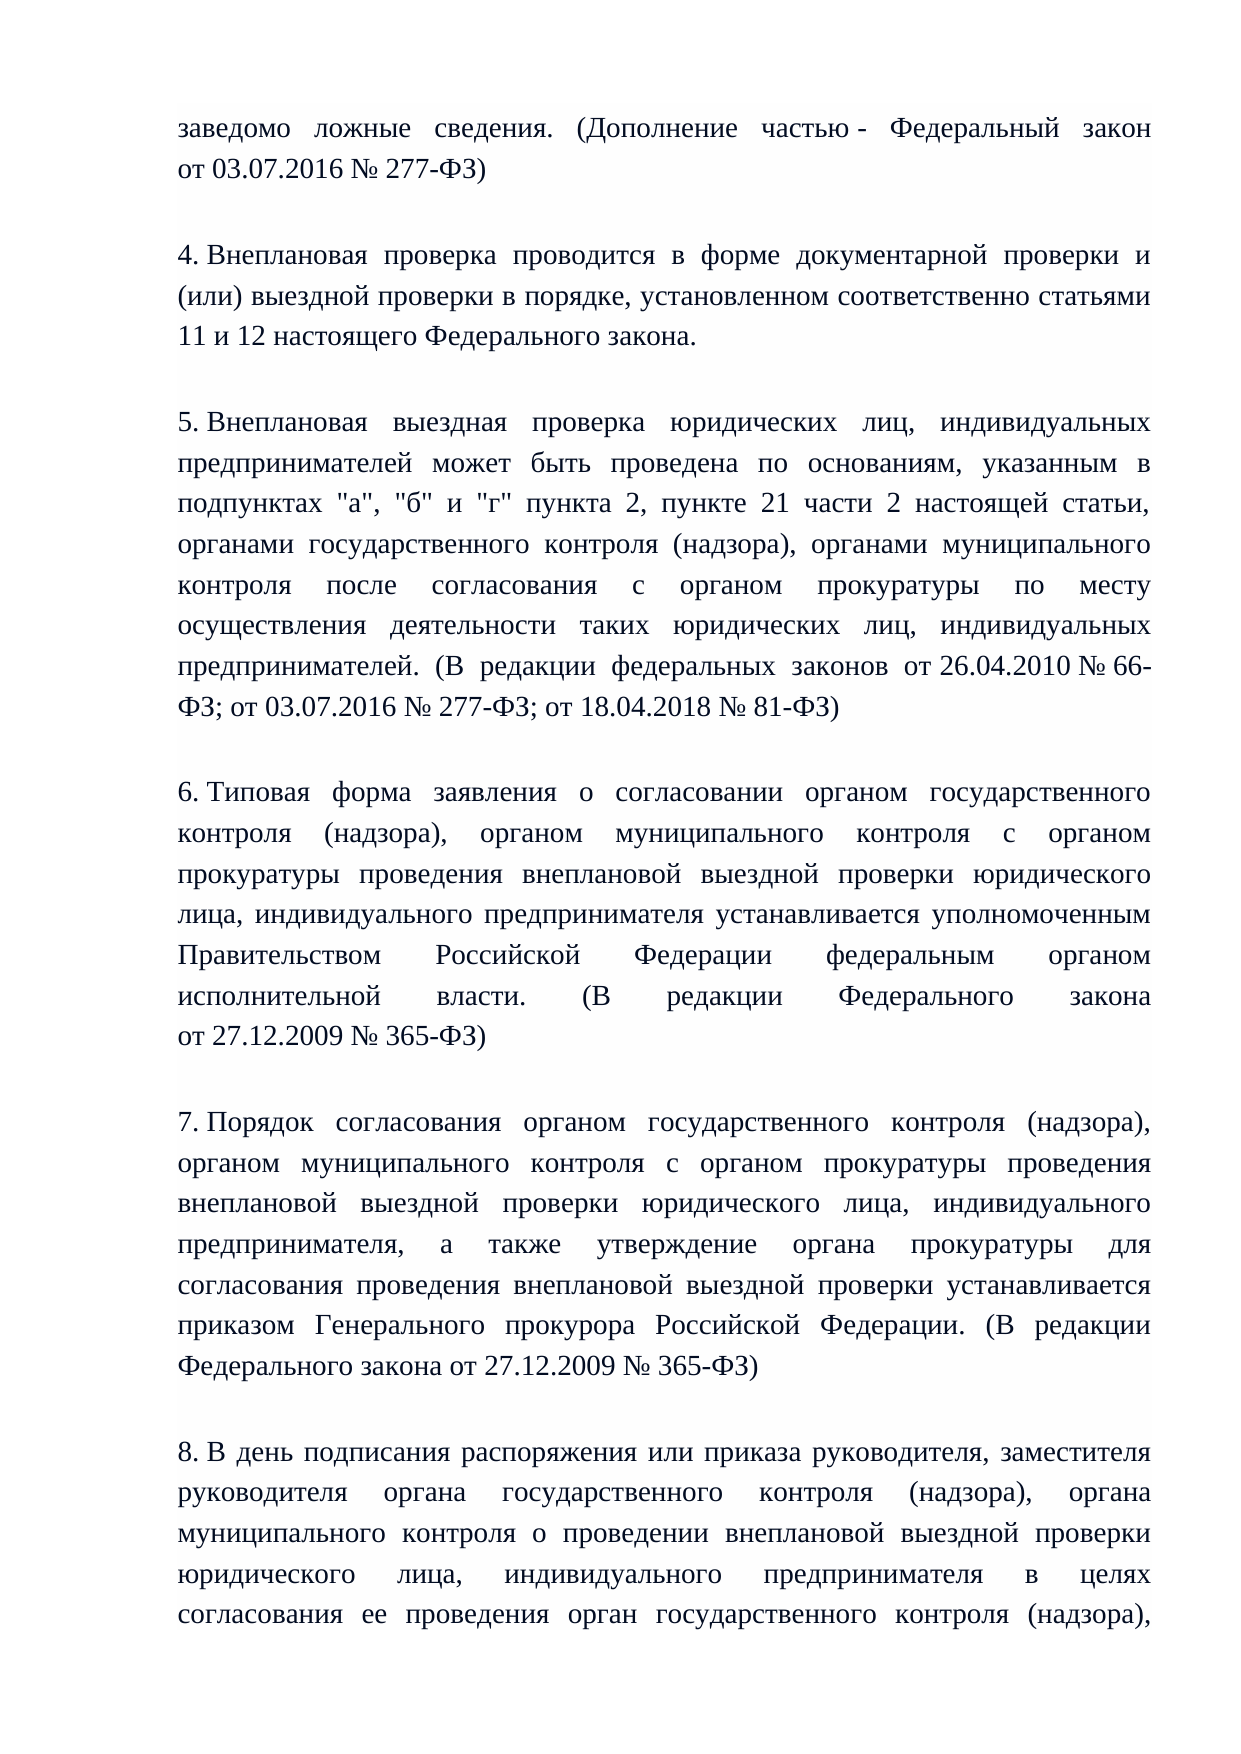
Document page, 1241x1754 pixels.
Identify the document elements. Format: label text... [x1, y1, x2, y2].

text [177, 103, 1152, 185]
text 4. Внеплановая проверка проводится в форме документарной проверки и (или) выездной проверки в порядке, установленном соответственно статьями 11 и 12 настоящего Федерального закона. [177, 230, 1152, 352]
text 6. Типовая форма заявления о согласовании органом государственного контроля (надзора), органом муниципального контроля с органом прокуратуры проведения внеплановой выездной проверки юридического лица, индивидуального предпринимателя устанавливается уполномоченным Правительством Российской Федерации федеральным органом исполнительной власти. (В редакции Федерального закона от 27.12.2009 № 365-ФЗ) [177, 767, 1152, 1052]
text 5. Внеплановая выездная проверка юридических лиц, индивидуальных предпринимателей может быть проведена по основаниям, указанным в подпунктах "а", "б" и "г" пункта 2, пункте 21 части 2 настоящей статьи, органами государственного контроля (надзора), органами муниципального контроля после согласования с органом прокуратуры по месту осуществления деятельности таких юридических лиц, индивидуальных предпринимателей. (В редакции федеральных законов от 26.04.2010 № 66-ФЗ; от 03.07.2016 № 277-ФЗ; от 18.04.2018 № 81-ФЗ) [177, 397, 1152, 722]
text 7. Порядок согласования органом государственного контроля (надзора), органом муниципального контроля с органом прокуратуры проведения внеплановой выездной проверки юридического лица, индивидуального предпринимателя, а также утверждение органа прокуратуры для согласования проведения внеплановой выездной проверки устанавливается приказом Генерального прокурора Российской Федерации. (В редакции Федерального закона от 27.12.2009 № 365-ФЗ) [177, 1097, 1152, 1382]
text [177, 1427, 1152, 1630]
